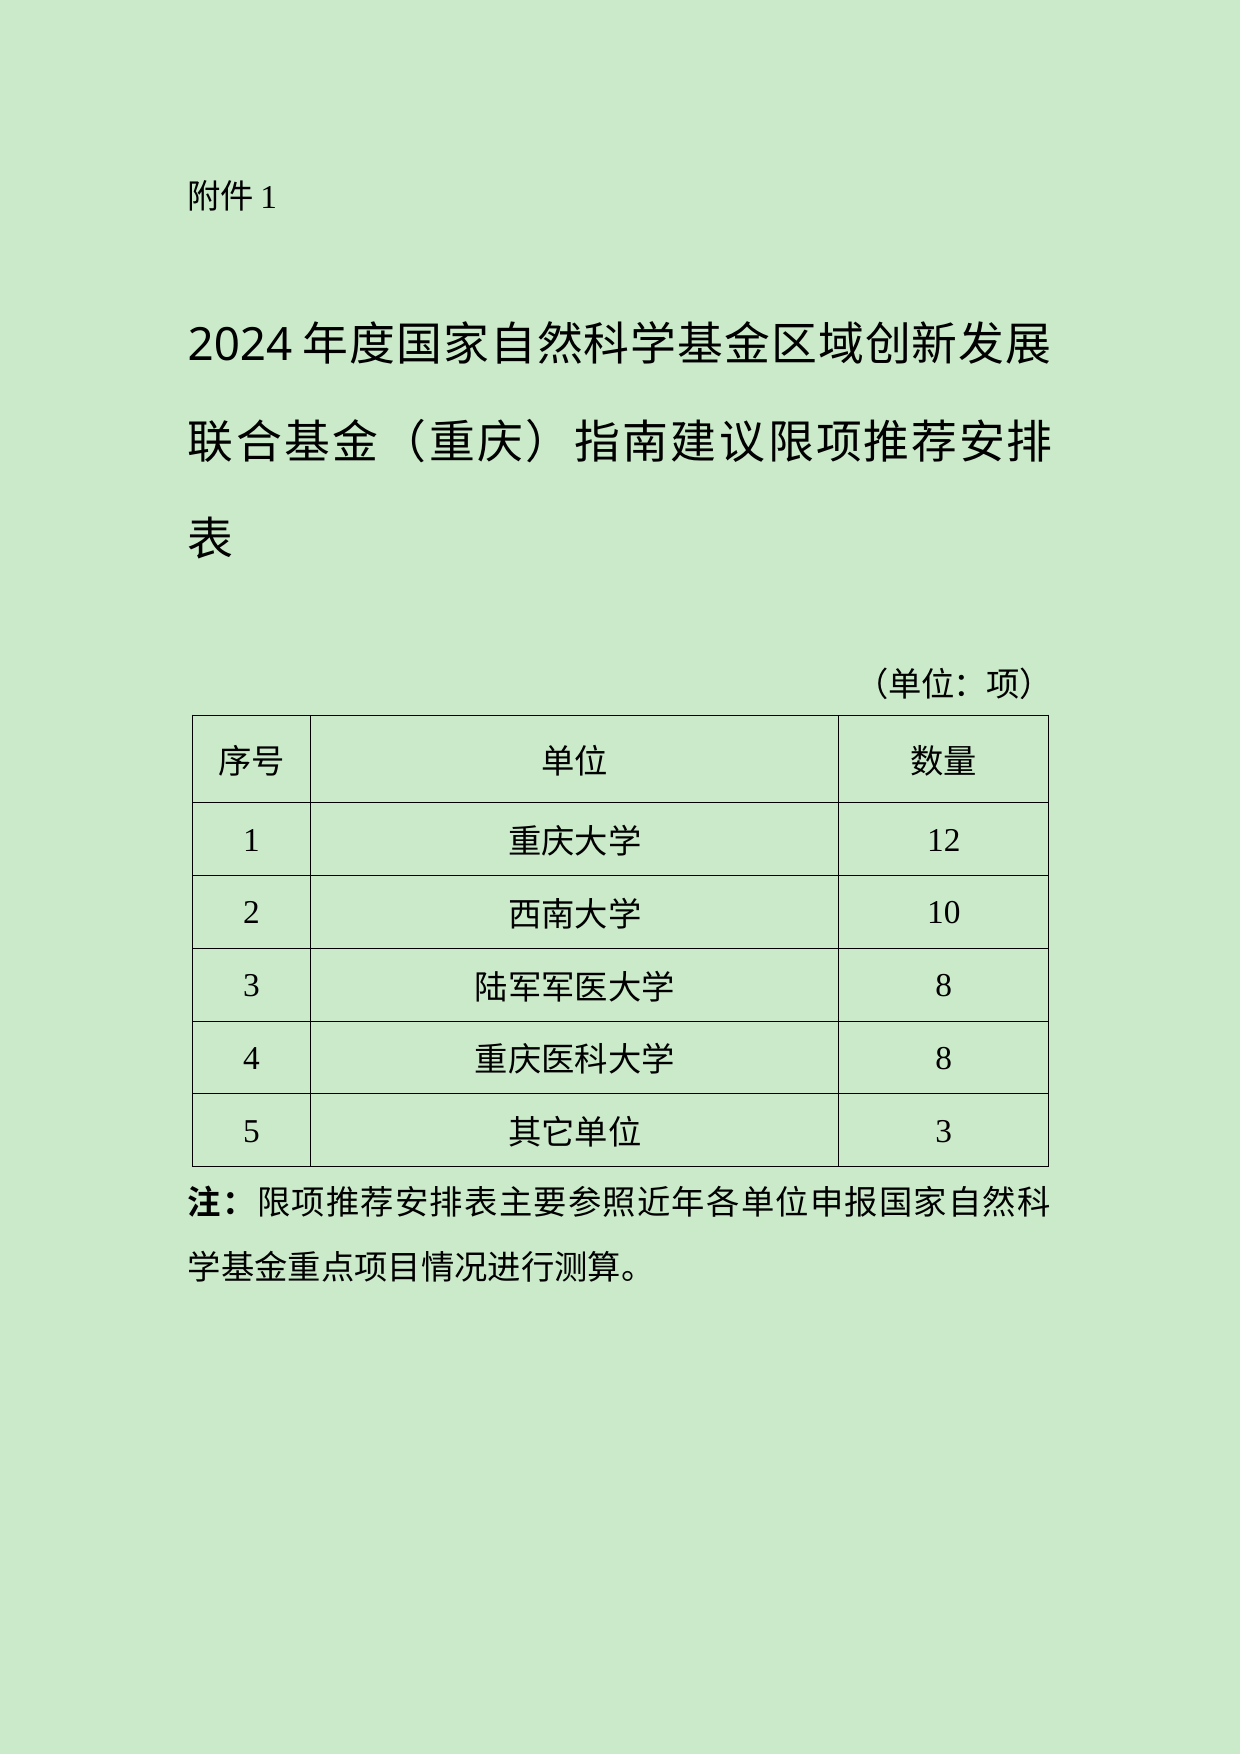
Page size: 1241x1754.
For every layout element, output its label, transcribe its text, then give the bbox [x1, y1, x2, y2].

text 2024年度国家自然科学基金区域创新发展联合基金（重庆）指南建议限项推荐安排表 [187, 292, 1053, 584]
text （单位：项） [187, 649, 1053, 714]
table_cell 其它单位 [311, 1094, 838, 1166]
table_header 序号 [193, 716, 310, 802]
table_header 数量 [839, 716, 1048, 802]
table_cell 12 [839, 803, 1048, 875]
table_cell 8 [839, 1022, 1048, 1093]
table_cell 3 [839, 1094, 1048, 1166]
text 注：限项推荐安排表主要参照近年各单位申报国家自然科学基金重点项目情况进行测算。 [187, 1167, 1053, 1297]
table_cell 2 [193, 876, 310, 948]
text 附件1 [187, 162, 986, 227]
table_cell 重庆大学 [311, 803, 838, 875]
table_cell 西南大学 [311, 876, 838, 948]
table_cell 陆军军医大学 [311, 949, 838, 1021]
table_cell 3 [193, 949, 310, 1021]
table_cell 5 [193, 1094, 310, 1166]
table_cell 8 [839, 949, 1048, 1021]
table_header 单位 [311, 716, 838, 802]
table_cell 1 [193, 803, 310, 875]
table_cell 重庆医科大学 [311, 1022, 838, 1093]
table_cell 10 [839, 876, 1048, 948]
table_cell 4 [193, 1022, 310, 1093]
